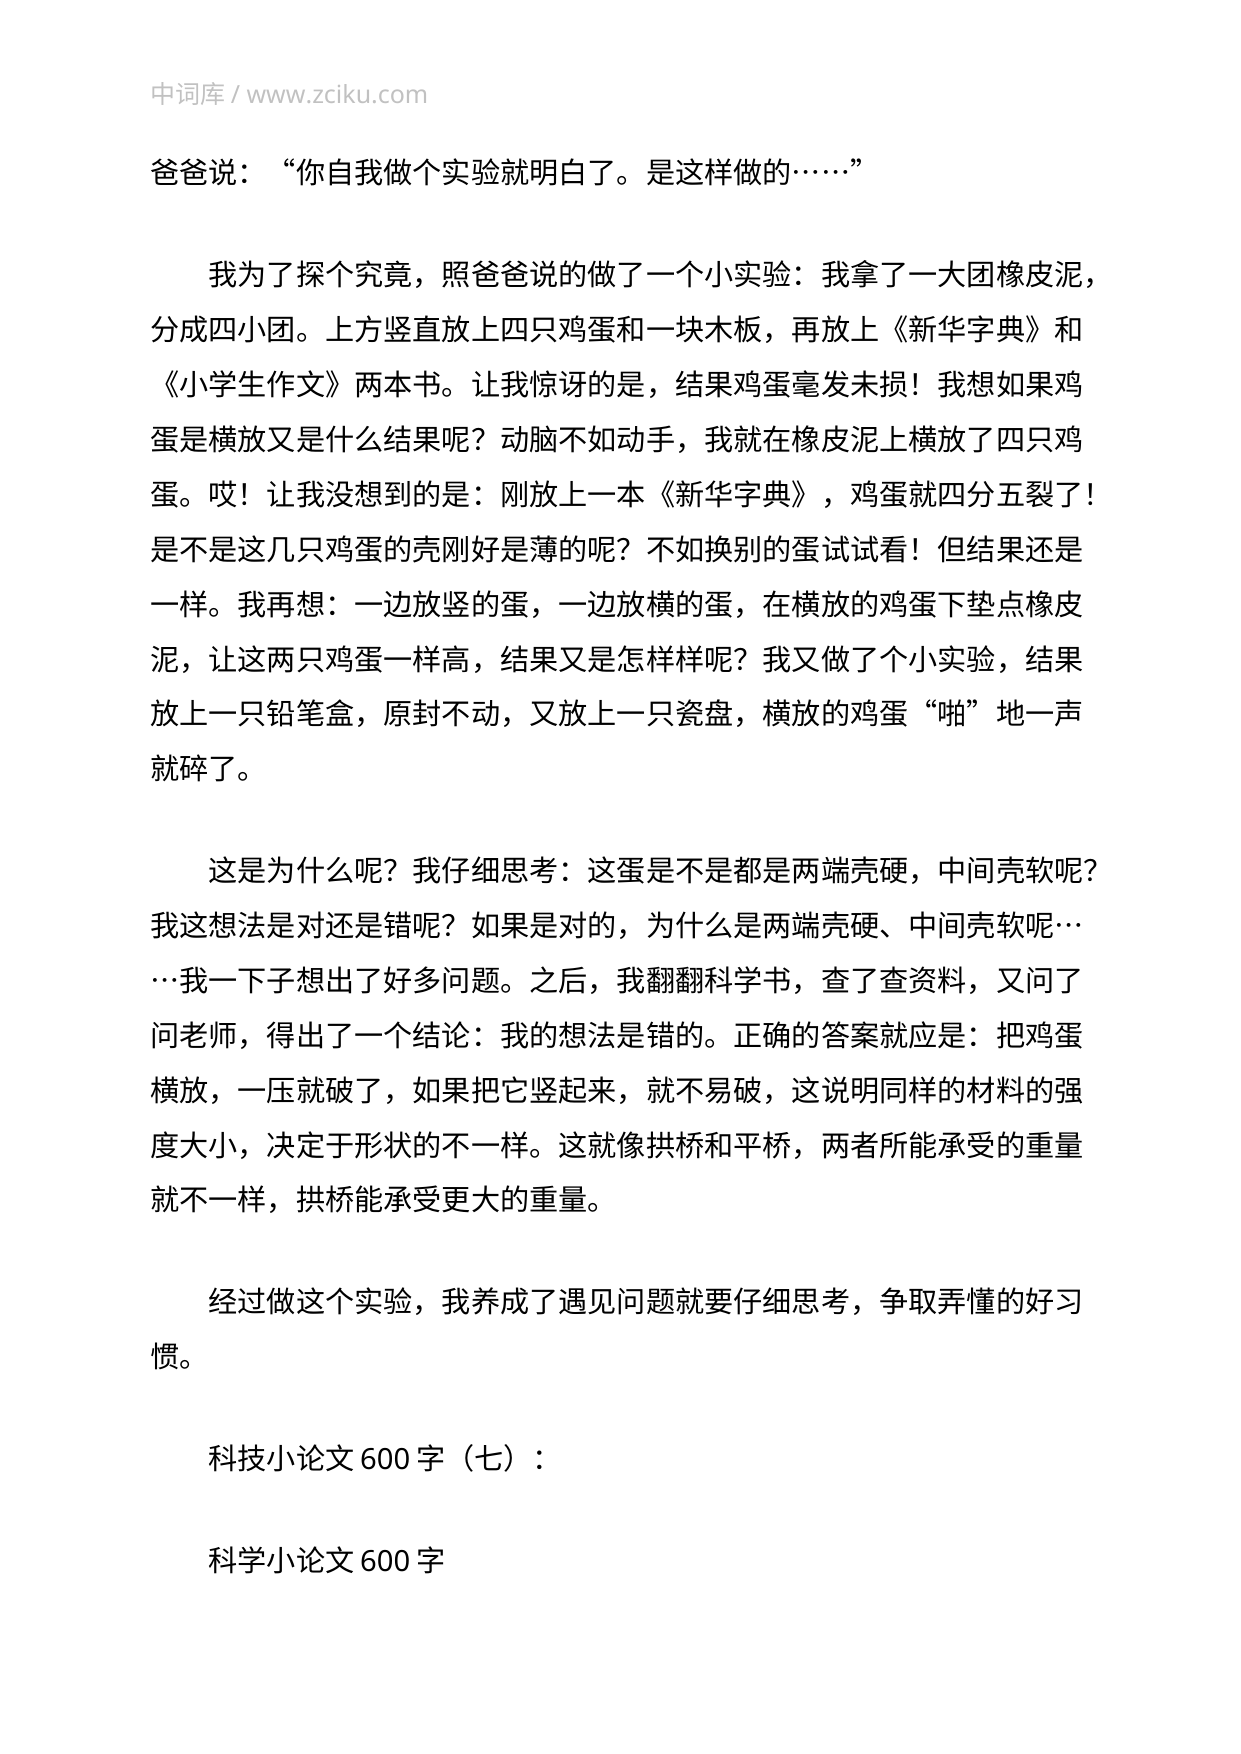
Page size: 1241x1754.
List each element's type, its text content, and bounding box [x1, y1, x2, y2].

text 这是为什么呢？我仔细思考：这蛋是不是都是两端壳硬，中间壳软呢？我这想法是对还是错呢？如果是对的，为什么是两端壳硬、中间壳软呢……我一下子想出了好多问题。之后，我翻翻科学书，查了查资料，又问了问老师，得出了一个结论：我的想法是错的。正确的答案就应是：把鸡蛋横放，一压就破了，如果把它竖起来，就不易破，这说明同样的材料的强度大小，决定于形状的不一样。这就像拱桥和平桥，两者所能承受的重量就不一样，拱桥能承受更大的重量。 [150, 848, 1090, 1219]
text 经过做这个实验，我养成了遇见问题就要仔细思考，争取弄懂的好习惯。 [150, 1279, 1090, 1376]
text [150, 150, 1090, 192]
text 我为了探个究竟，照爸爸说的做了一个小实验：我拿了一大团橡皮泥，分成四小团。上方竖直放上四只鸡蛋和一块木板，再放上《新华字典》和《小学生作文》两本书。让我惊讶的是，结果鸡蛋毫发未损！我想如果鸡蛋是横放又是什么结果呢？动脑不如动手，我就在橡皮泥上横放了四只鸡蛋。哎！让我没想到的是：刚放上一本《新华字典》，鸡蛋就四分五裂了！是不是这几只鸡蛋的壳刚好是薄的呢？不如换别的蛋试试看！但结果还是一样。我再想：一边放竖的蛋，一边放横的蛋，在横放的鸡蛋下垫点橡皮泥，让这两只鸡蛋一样高，结果又是怎样样呢？我又做了个小实验，结果放上一只铅笔盒，原封不动，又放上一只瓷盘，横放的鸡蛋“啪”地一声就碎了。 [150, 252, 1090, 788]
text 科技小论文600字（七）： [150, 1435, 1090, 1478]
text 科学小论文600字 [150, 1537, 1090, 1580]
